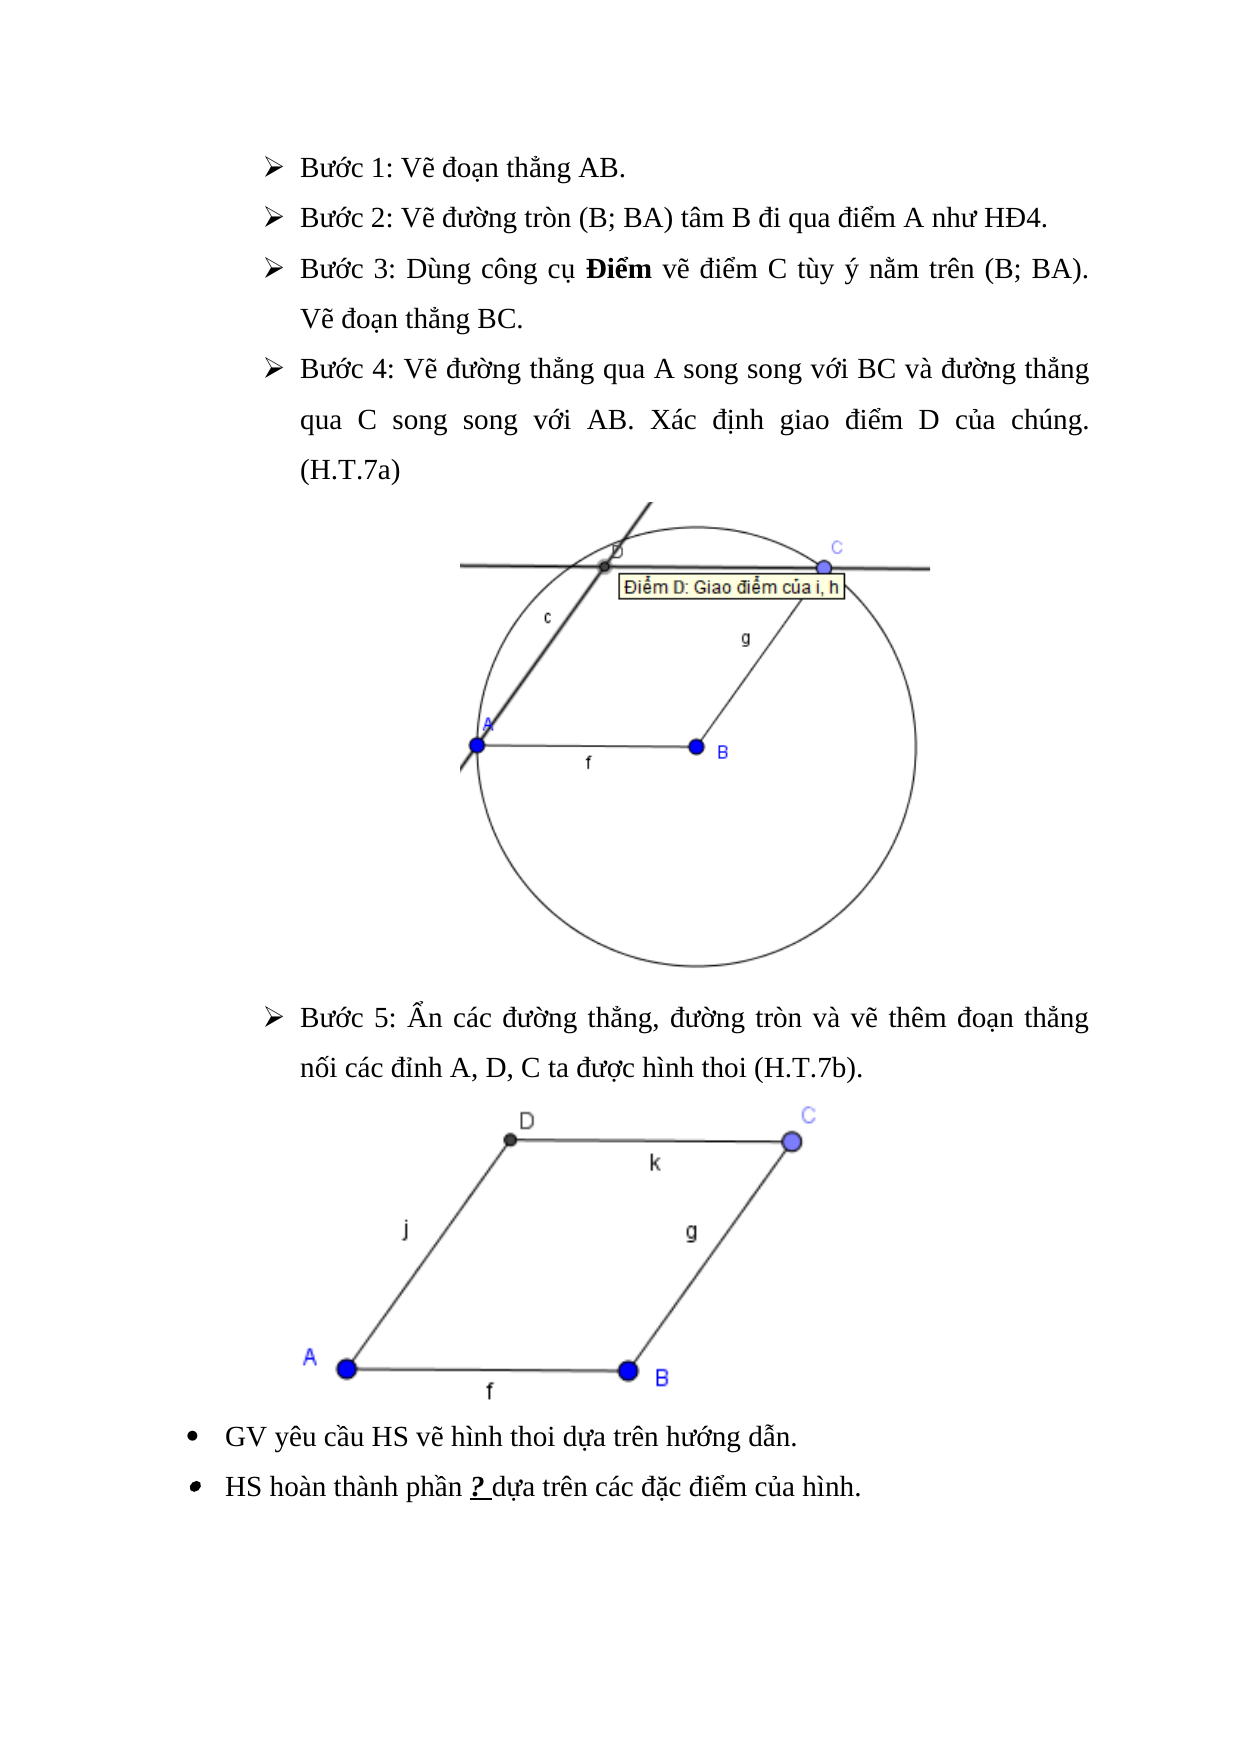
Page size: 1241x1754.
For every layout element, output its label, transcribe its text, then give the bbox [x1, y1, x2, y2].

list Bước 5: Ẩn các đường thẳng, đường tròn và vẽ thêm đoạn thẳng nối các đỉnh A, D, C ta được hình thoi (H.T.7b). [262, 1000, 1090, 1084]
picture [460, 502, 931, 984]
picture [300, 1100, 821, 1403]
list HS hoàn thành phần ? dựa trên các đặc điểm của hình. [187, 1469, 1090, 1503]
list Bước 1: Vẽ đoạn thẳng AB. [262, 150, 1090, 184]
list Bước 2: Vẽ đường tròn (B; BA) tâm B đi qua điểm A như HĐ4. [262, 200, 1090, 234]
list Bước 3: Dùng công cụ Điểm vẽ điểm C tùy ý nằm trên (B; BA). Vẽ đoạn thẳng BC. [262, 251, 1090, 335]
list GV yêu cầu HS vẽ hình thoi dựa trên hướng dẫn. [187, 1419, 1090, 1453]
list Bước 4: Vẽ đường thẳng qua A song song với BC và đường thẳng qua C song song với AB. Xác định giao điểm D của chúng. (H.T.7a) [262, 352, 1090, 486]
